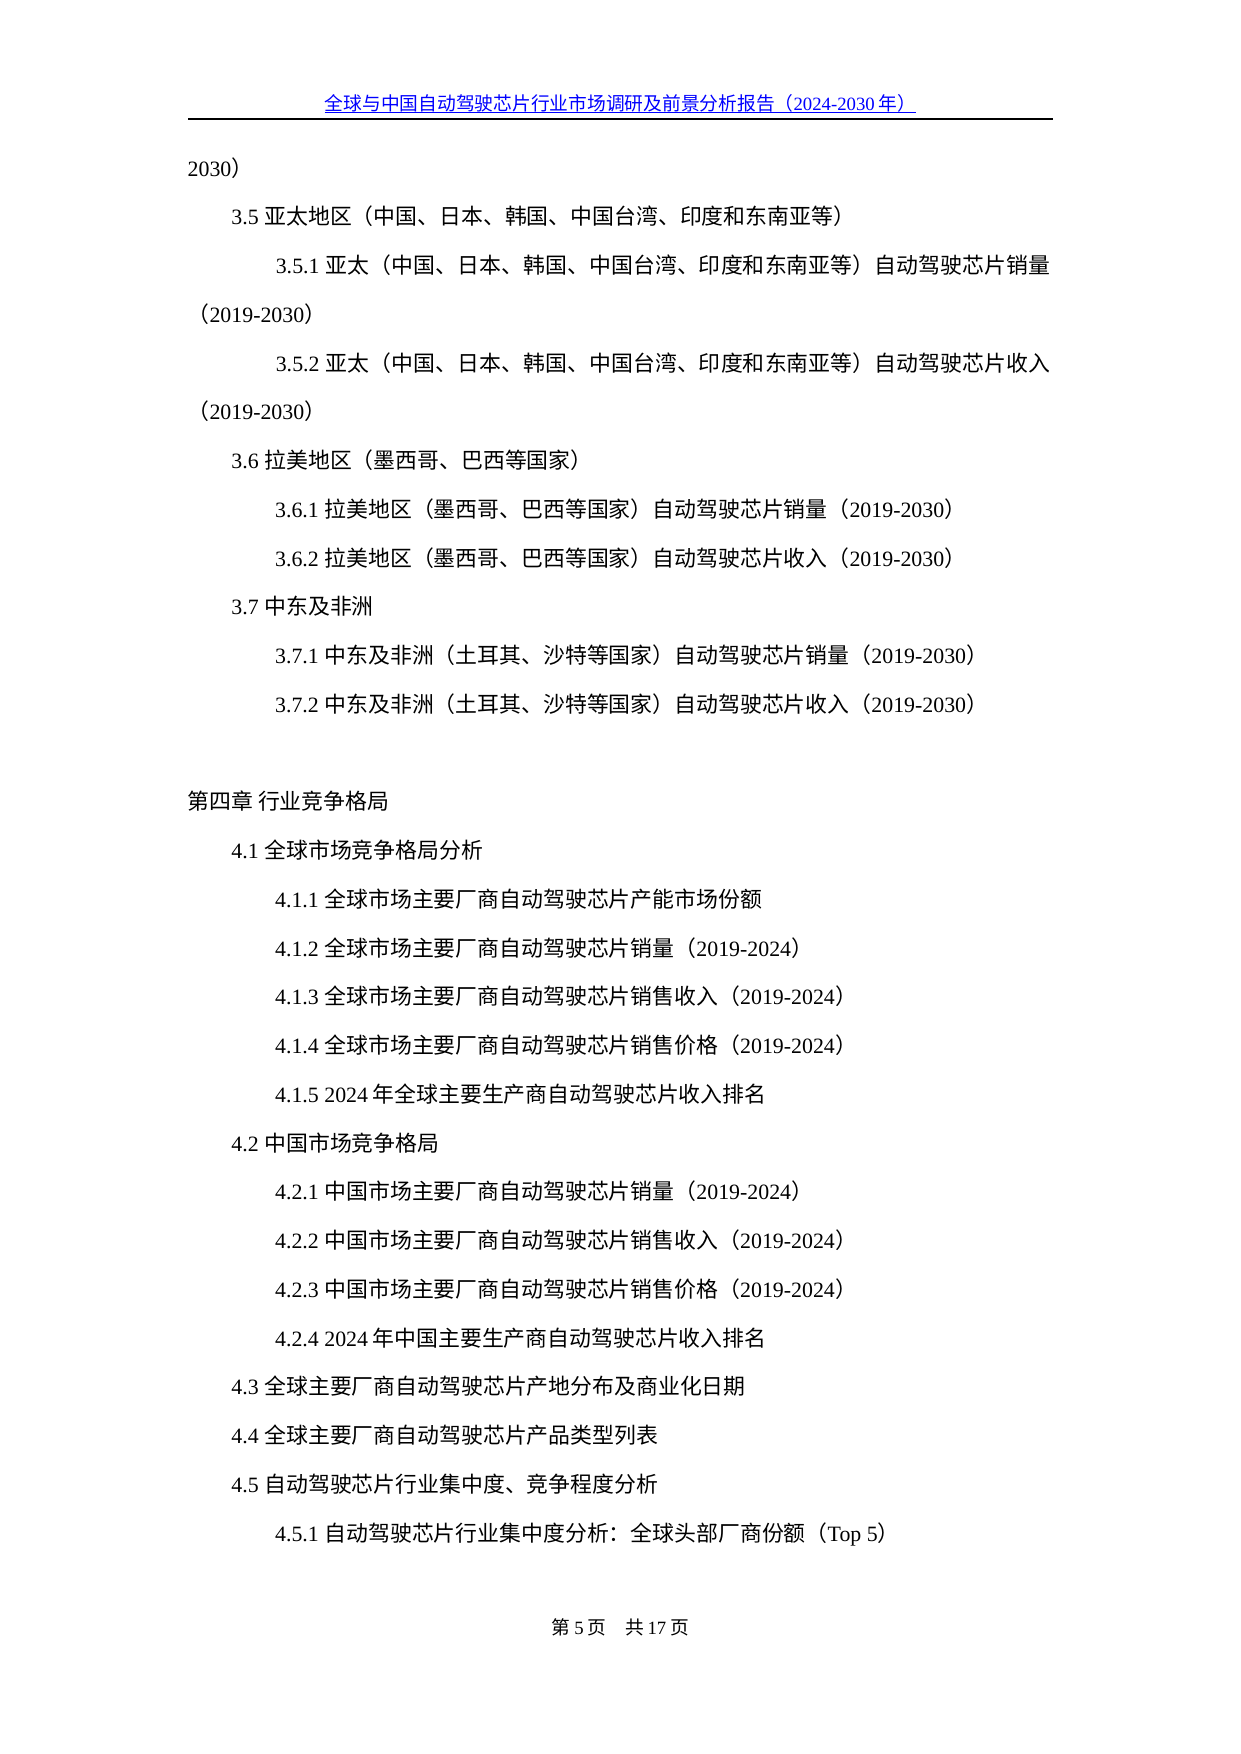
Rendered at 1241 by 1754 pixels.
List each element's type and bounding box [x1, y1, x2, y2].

text [187, 150, 1053, 1548]
